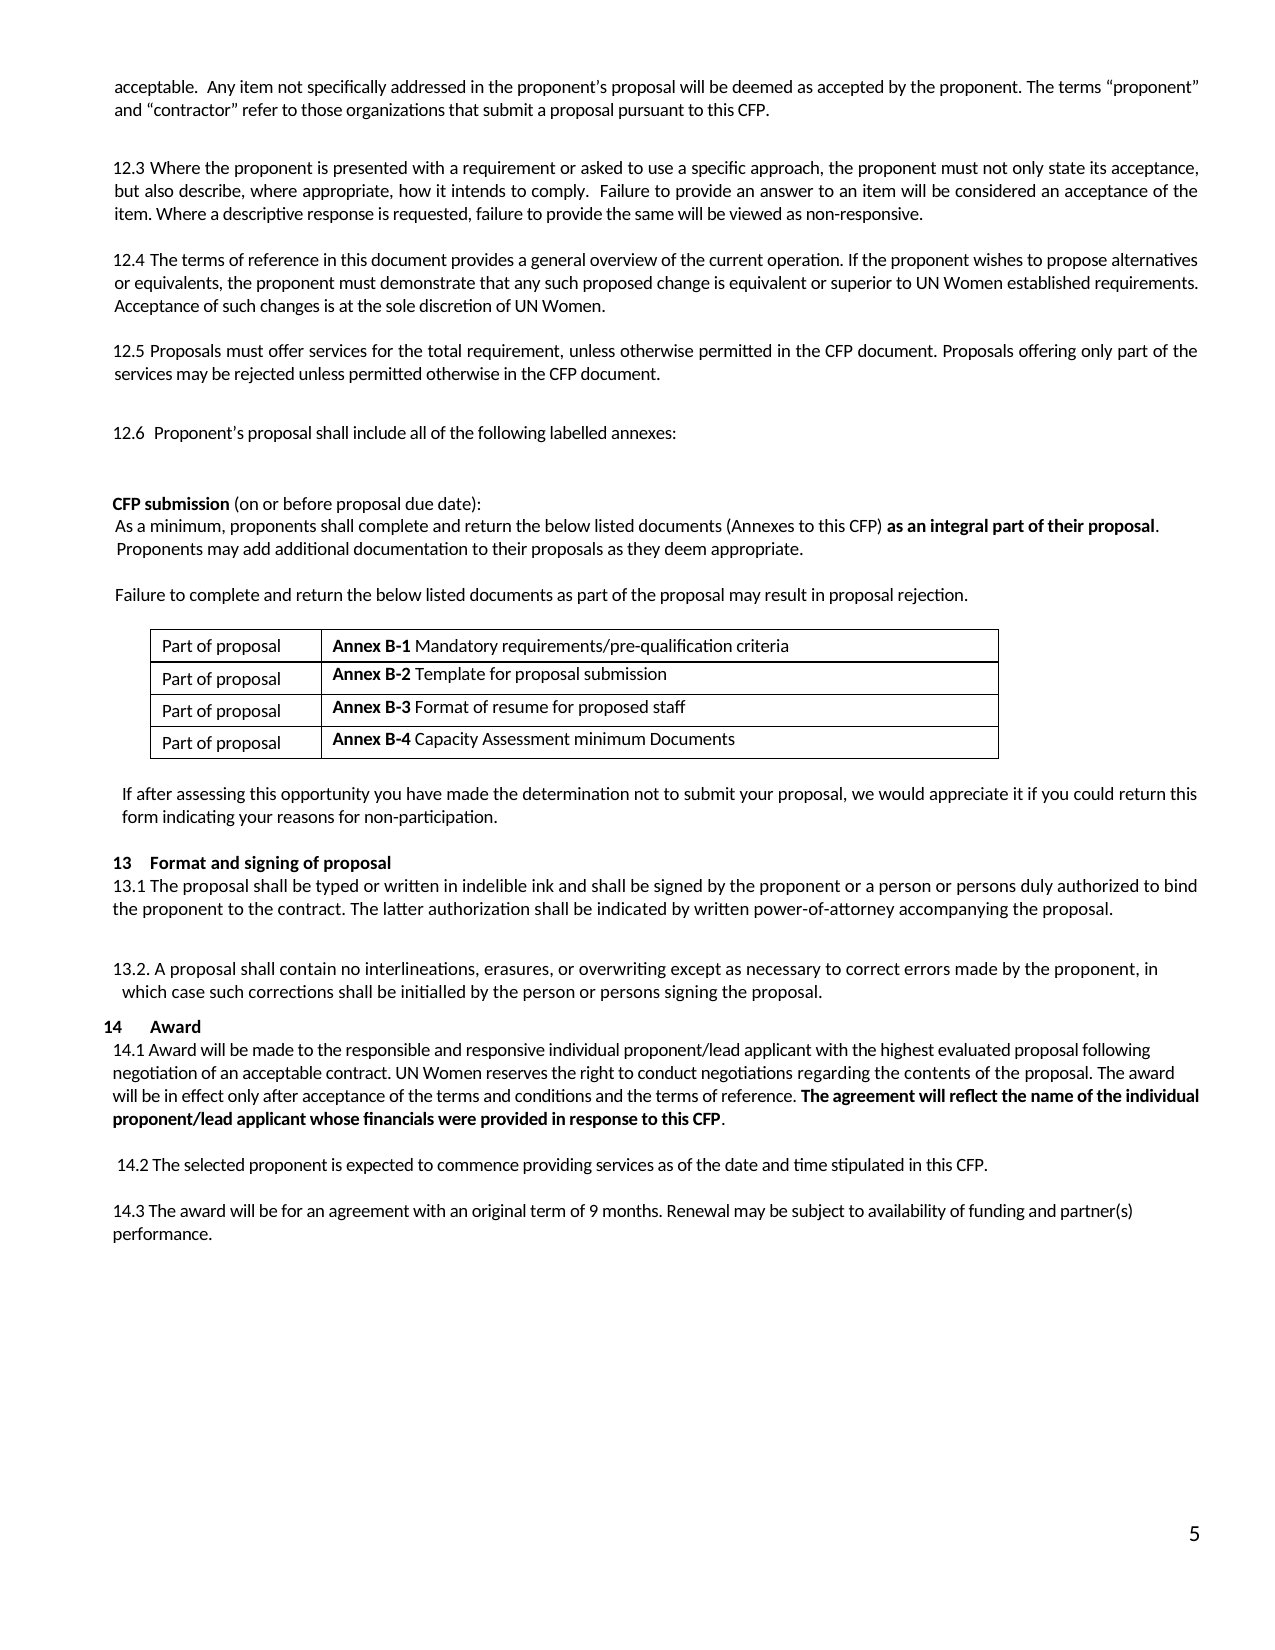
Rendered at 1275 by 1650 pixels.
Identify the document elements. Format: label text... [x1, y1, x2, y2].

table_cell Part of proposal [151, 727, 321, 758]
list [112, 75, 1200, 121]
table_cell Annex B-4 Capacity Assessment minimum Documents [322, 727, 998, 758]
table_cell Annex B-3 Format of resume for proposed staff [322, 695, 998, 726]
list Proposals must offer services for the total requirement, unless otherwise permitted in the CFP document. Proposals offering only part of the services may be rejected unless permitted otherwise in the CFP document. [112, 339, 1200, 385]
text 13.1 The proposal shall be typed or written in indelible ink and shall be signed by the proponent or a person or persons duly authorized to bind the proponent to the contract. The latter authorization shall be indicated by written power-of-attorney accompanying the proposal. [112, 874, 1200, 920]
list Proponent’s proposal shall include all of the following labelled annexes: [112, 421, 1200, 444]
table_cell Part of proposal [151, 695, 321, 726]
text CFP submission (on or before proposal due date): [75, 492, 1200, 514]
table_header Annex B-1 Mandatory requirements/pre-qualification criteria [322, 630, 998, 661]
list Where the proponent is presented with a requirement or asked to use a specific approach, the proponent must not only state its acceptance, but also describe, where appropriate, how it intends to comply. Failure to provide an answer to an item will be considered an acceptance of the item. Where a descriptive response is requested, failure to provide the same will be viewed as non-responsive. [112, 156, 1200, 225]
text As a minimum, proponents shall complete and return the below listed documents (Annexes to this CFP) as an integral part of their proposal. Proponents may add additional documentation to their proposals as they deem appropriate. [115, 514, 1200, 560]
text 13.2. A proposal shall contain no interlineations, erasures, or overwriting except as necessary to correct errors made by the proponent, in which case such corrections shall be initialled by the person or persons signing the proposal. [112, 957, 1200, 1003]
list The terms of reference in this document provides a general overview of the current operation. If the proponent wishes to propose alternatives or equivalents, the proponent must demonstrate that any such proposed change is equivalent or superior to UN Women established requirements. Acceptance of such changes is at the sole discretion of UN Women. [112, 248, 1200, 317]
table_header Part of proposal [151, 630, 321, 661]
list 14.2 The selected proponent is expected to commence providing services as of the date and time stipulated in this CFP. [112, 1153, 1200, 1176]
text 14.3 The award will be for an agreement with an original term of 9 months. Renewal may be subject to availability of funding and partner(s) performance. [112, 1199, 1200, 1245]
table_cell Part of proposal [151, 663, 321, 694]
text Failure to complete and return the below listed documents as part of the proposal may result in proposal rejection. [115, 583, 1200, 606]
list Award [103, 1016, 1200, 1038]
text If after assessing this opportunity you have made the determination not to submit your proposal, we would appreciate it if you could return this form indicating your reasons for non-participation. [122, 782, 1200, 828]
list Format and signing of proposal [112, 851, 1200, 874]
table_cell Annex B-2 Template for proposal submission [322, 663, 998, 694]
list 14.1 Award will be made to the responsible and responsive individual proponent/lead applicant with the highest evaluated proposal following negotiation of an acceptable contract. UN Women reserves the right to conduct negotiations regarding the contents of the proposal. The award will be in effect only after acceptance of the terms and conditions and the terms of reference. The agreement will reflect the name of the individual proponent/lead applicant whose financials were provided in response to this CFP. [112, 1038, 1200, 1130]
